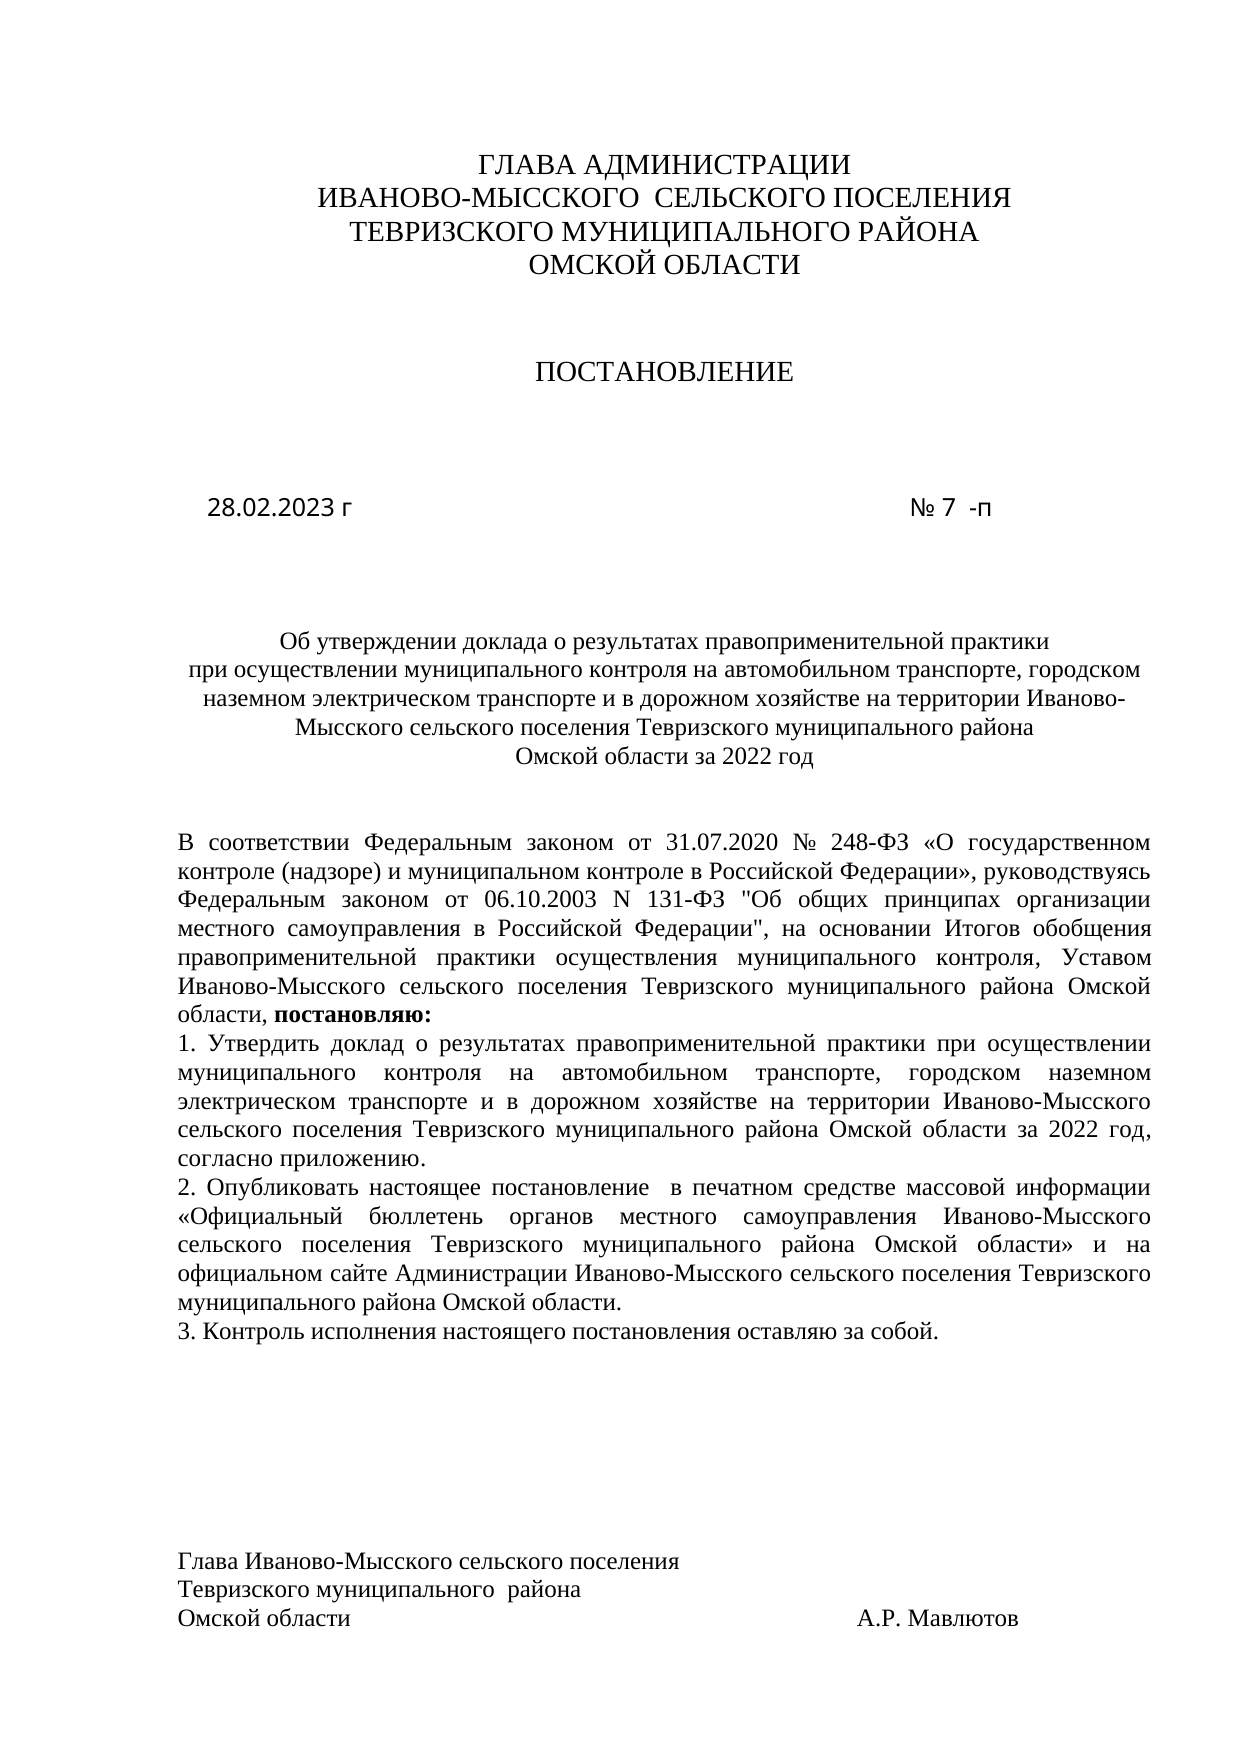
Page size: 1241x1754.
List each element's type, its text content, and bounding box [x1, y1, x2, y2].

text при осуществлении муниципального контроля на автомобильном транспорте, городском наземном электрическом транспорте и в дорожном хозяйстве на территории Иваново-Мысского сельского поселения Тевризского муниципального района [177, 654, 1152, 741]
text ПОСТАНОВЛЕНИЕ [177, 354, 1152, 388]
text Омской области А.Р. Мавлютов [177, 1603, 1152, 1632]
text ОМСКОЙ ОБЛАСТИ [177, 247, 1152, 281]
text 2. Опубликовать настоящее постановление в печатном средстве массовой информации «Официальный бюллетень органов местного самоуправления Иваново-Мысского сельского поселения Тевризского муниципального района Омской области» и на официальном сайте Администрации Иваново-Мысского сельского поселения Тевризского муниципального района Омской области. [177, 1172, 1152, 1316]
text Тевризского муниципального района [177, 1574, 1152, 1603]
text Об утверждении доклада о результатах правоприменительной практики [177, 626, 1152, 654]
text Омской области за 2022 год [177, 741, 1152, 769]
text ГЛАВА АДМИНИСТРАЦИИ ИВАНОВО-МЫССКОГО СЕЛЬСКОГО ПОСЕЛЕНИЯ ТЕВРИЗСКОГО МУНИЦИПАЛЬНОГО РАЙОНА [177, 147, 1152, 247]
text В соответствии Федеральным законом от 31.07.2020 № 248-ФЗ «О государственном контроле (надзоре) и муниципальном контроле в Российской Федерации», руководствуясь Федеральным законом от 06.10.2003 N 131-ФЗ "Об общих принципах организации местного самоуправления в Российской Федерации", на основании Итогов обобщения правоприменительной практики осуществления муниципального контроля, Уставом Иваново-Мысского сельского поселения Тевризского муниципального района Омской области, постановляю: [177, 827, 1152, 1028]
text 3. Контроль исполнения настоящего постановления оставляю за собой. [177, 1316, 1152, 1344]
text Глава Иваново-Мысского сельского поселения [177, 1546, 1152, 1574]
text 28.02.2023 г № 7 -п [177, 489, 1152, 523]
text 1. Утвердить доклад о результатах правоприменительной практики при осуществлении муниципального контроля на автомобильном транспорте, городском наземном электрическом транспорте и в дорожном хозяйстве на территории Иваново-Мысского сельского поселения Тевризского муниципального района Омской области за 2022 год, согласно приложению. [177, 1028, 1152, 1172]
